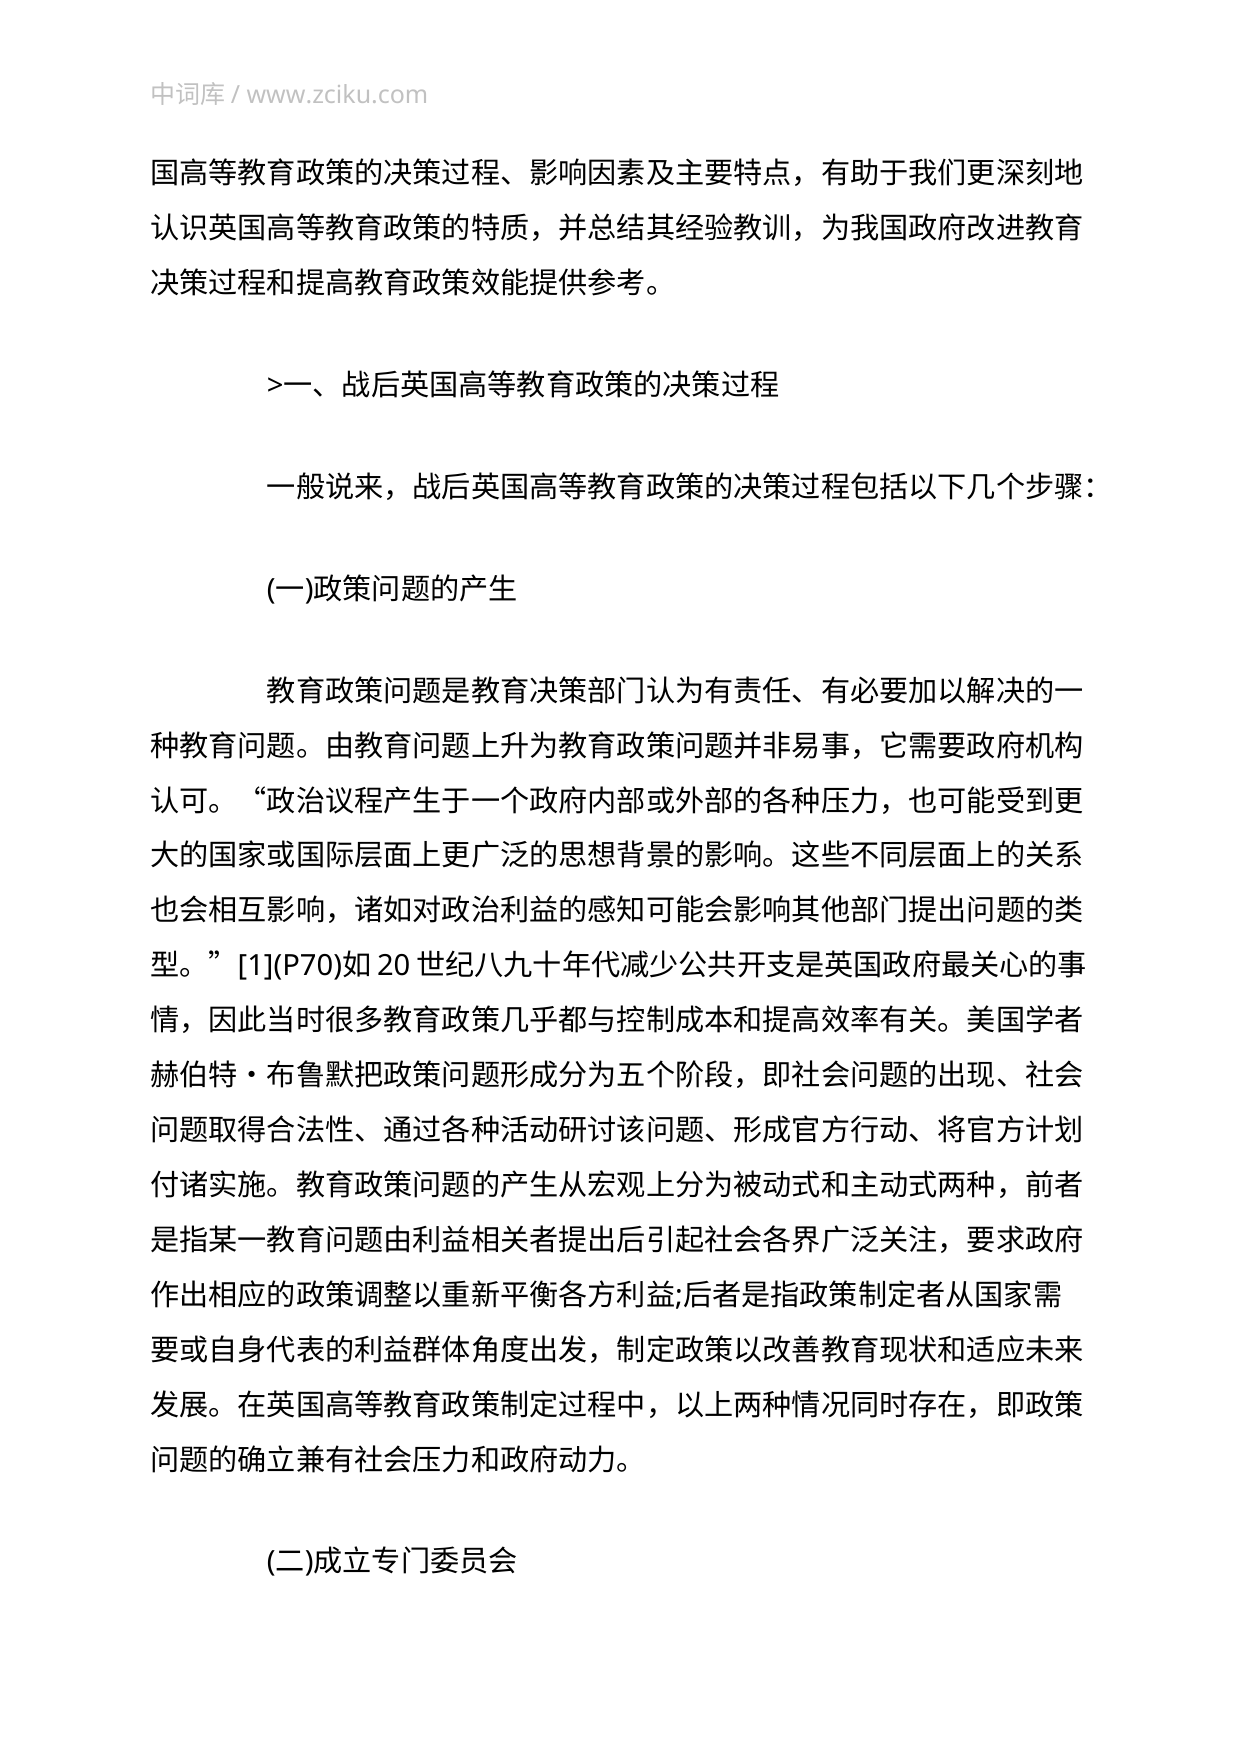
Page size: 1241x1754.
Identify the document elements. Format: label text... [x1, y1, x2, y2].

text >一、战后英国高等教育政策的决策过程 [150, 362, 1090, 404]
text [150, 150, 1090, 302]
text 一般说来，战后英国高等教育政策的决策过程包括以下几个步骤： [150, 463, 1090, 506]
text (一)政策问题的产生 [150, 565, 1090, 608]
text (二)成立专门委员会 [150, 1538, 1090, 1580]
text 教育政策问题是教育决策部门认为有责任、有必要加以解决的一种教育问题。由教育问题上升为教育政策问题并非易事，它需要政府机构认可。“政治议程产生于一个政府内部或外部的各种压力，也可能受到更大的国家或国际层面上更广泛的思想背景的影响。这些不同层面上的关系也会相互影响，诸如对政治利益的感知可能会影响其他部门提出问题的类型。”[1](P70)如20世纪八九十年代减少公共开支是英国政府最关心的事情，因此当时很多教育政策几乎都与控制成本和提高效率有关。美国学者赫伯特・布鲁默把政策问题形成分为五个阶段，即社会问题的出现、社会问题取得合法性、通过各种活动研讨该问题、形成官方行动、将官方计划付诸实施。教育政策问题的产生从宏观上分为被动式和主动式两种，前者是指某一教育问题由利益相关者提出后引起社会各界广泛关注，要求政府作出相应的政策调整以重新平衡各方利益;后者是指政策制定者从国家需要或自身代表的利益群体角度出发，制定政策以改善教育现状和适应未来发展。在英国高等教育政策制定过程中，以上两种情况同时存在，即政策问题的确立兼有社会压力和政府动力。 [150, 667, 1090, 1478]
